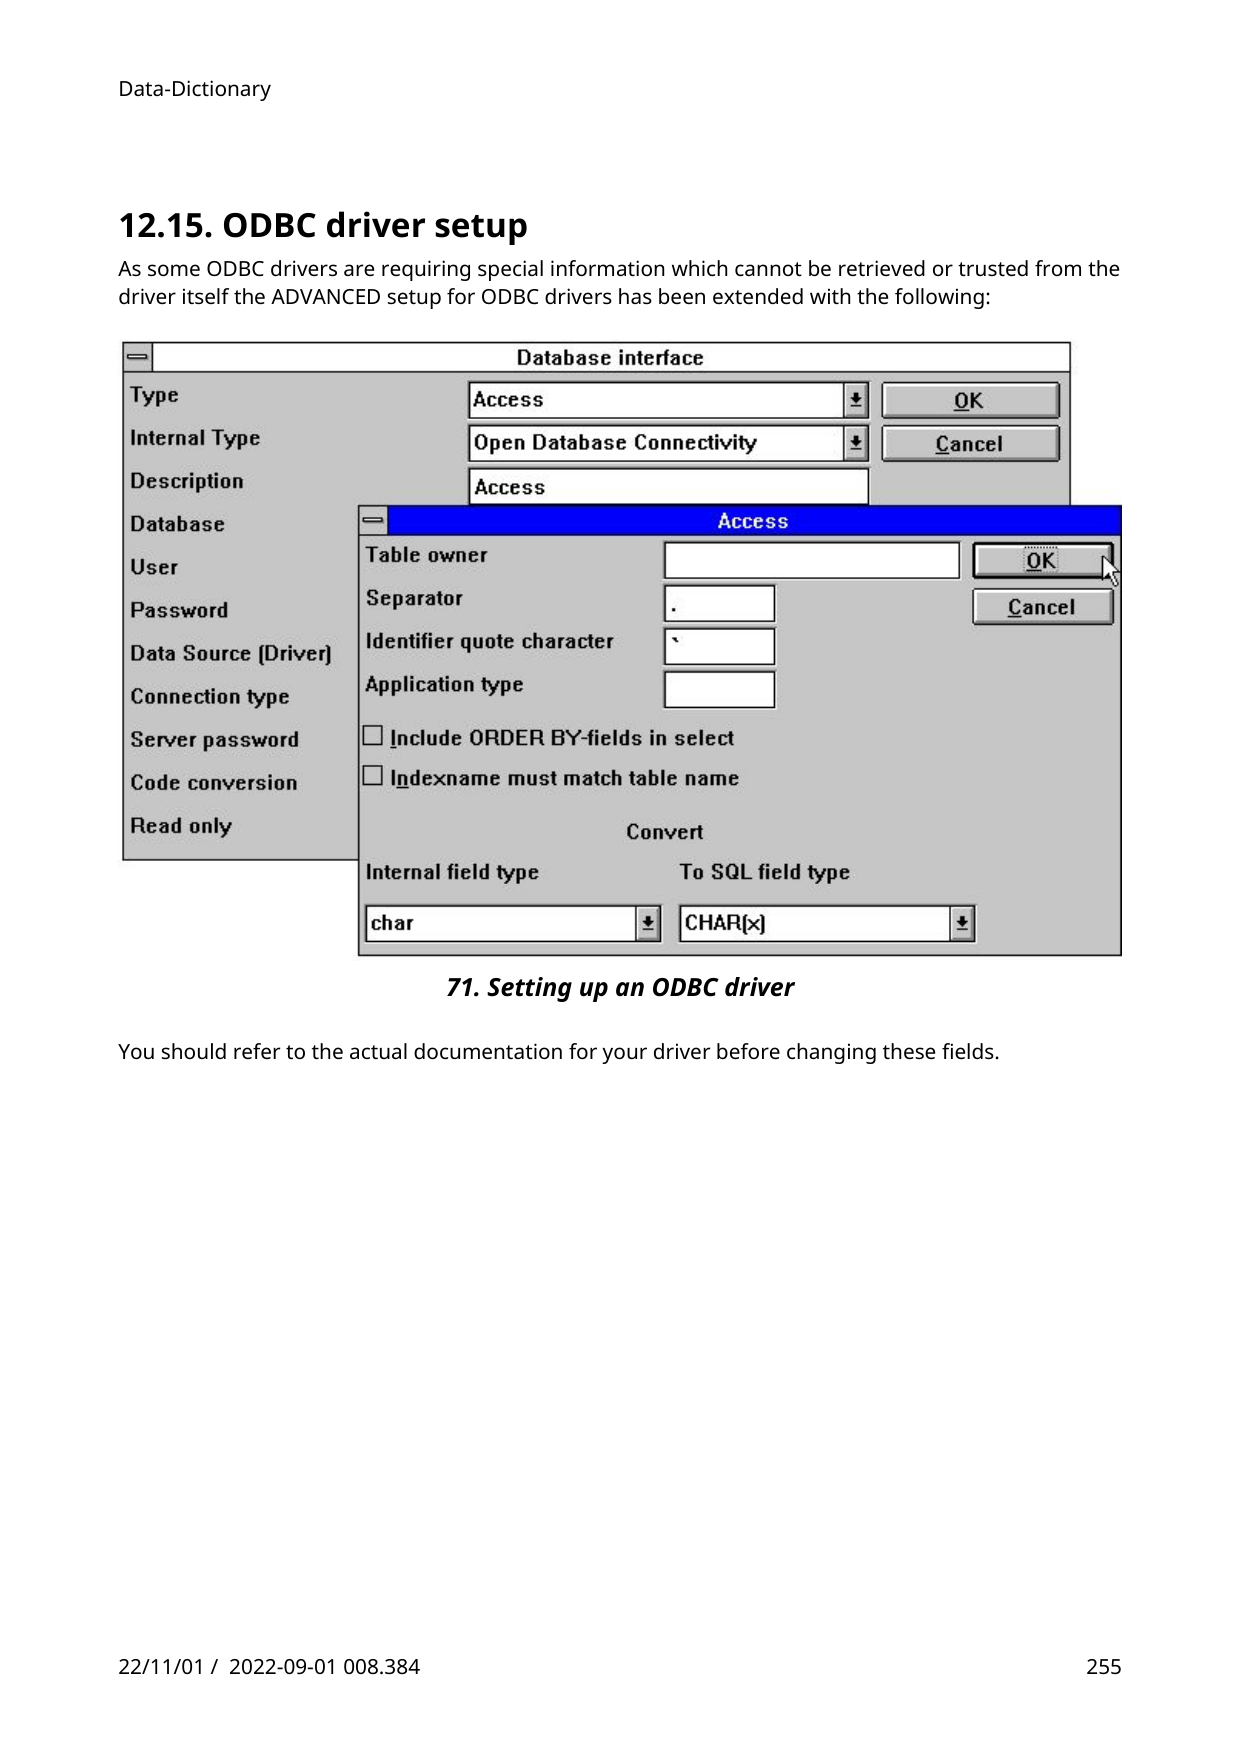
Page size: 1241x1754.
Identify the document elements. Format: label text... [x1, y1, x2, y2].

text You should refer to the actual documentation for your driver before changing these fields. [118, 1037, 1122, 1065]
subtitle 71. Setting up an ODBC driver [118, 969, 1122, 1003]
picture [118, 339, 1122, 961]
text As some ODBC drivers are requiring special information which cannot be retrieved or trusted from the driver itself the ADVANCED setup for ODBC drivers has been extended with the following: [118, 254, 1122, 311]
subtitle 12.15. ODBC driver setup [118, 202, 1122, 248]
